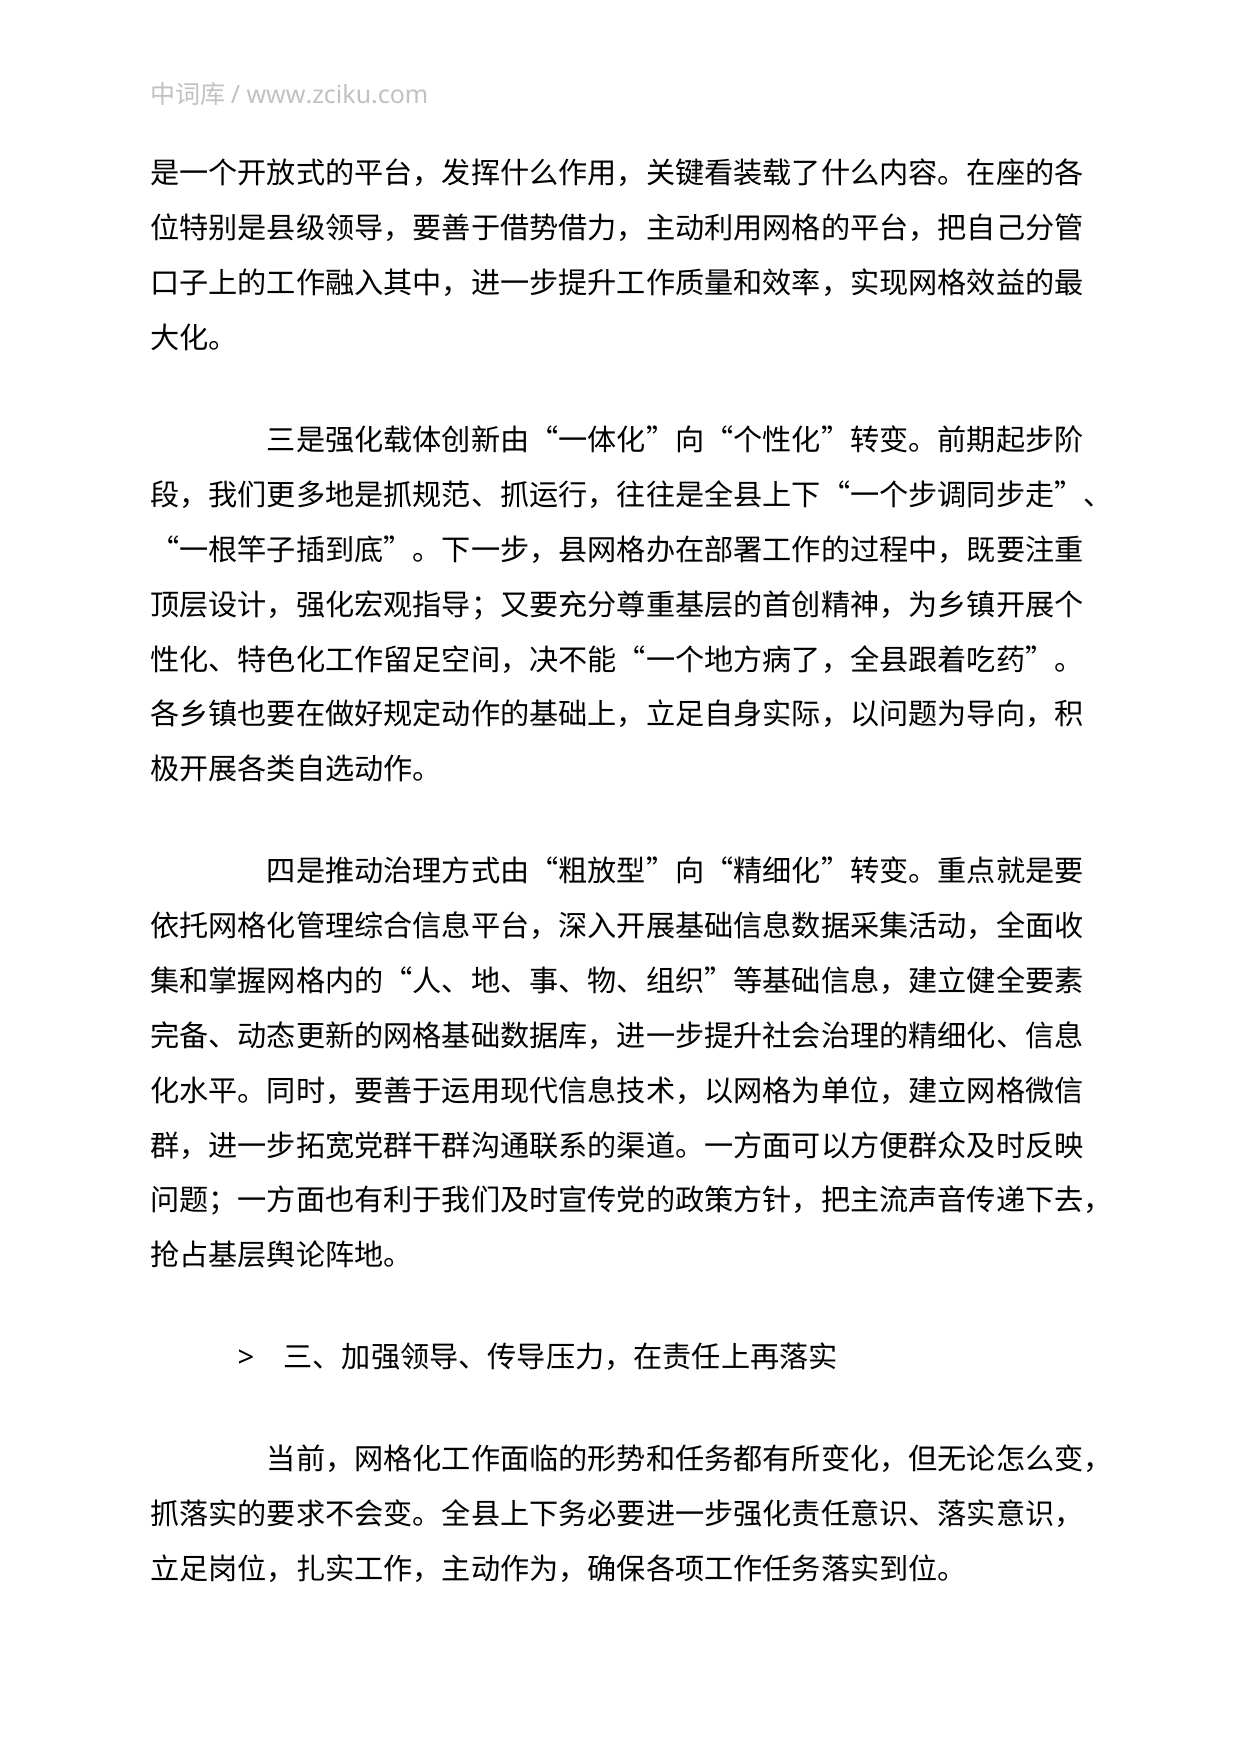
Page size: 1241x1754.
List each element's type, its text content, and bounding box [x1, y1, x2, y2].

text > 三、加强领导、传导压力，在责任上再落实 [150, 1334, 1090, 1376]
text 三是强化载体创新由“一体化”向“个性化”转变。前期起步阶段，我们更多地是抓规范、抓运行，往往是全县上下“一个步调同步走”、“一根竿子插到底”。下一步，县网格办在部署工作的过程中，既要注重顶层设计，强化宏观指导；又要充分尊重基层的首创精神，为乡镇开展个性化、特色化工作留足空间，决不能“一个地方病了，全县跟着吃药”。各乡镇也要在做好规定动作的基础上，立足自身实际，以问题为导向，积极开展各类自选动作。 [150, 416, 1090, 788]
text 当前，网格化工作面临的形势和任务都有所变化，但无论怎么变，抓落实的要求不会变。全县上下务必要进一步强化责任意识、落实意识，立足岗位，扎实工作，主动作为，确保各项工作任务落实到位。 [150, 1436, 1090, 1588]
text 四是推动治理方式由“粗放型”向“精细化”转变。重点就是要依托网格化管理综合信息平台，深入开展基础信息数据采集活动，全面收集和掌握网格内的“人、地、事、物、组织”等基础信息，建立健全要素完备、动态更新的网格基础数据库，进一步提升社会治理的精细化、信息化水平。同时，要善于运用现代信息技术，以网格为单位，建立网格微信群，进一步拓宽党群干群沟通联系的渠道。一方面可以方便群众及时反映问题；一方面也有利于我们及时宣传党的政策方针，把主流声音传递下去，抢占基层舆论阵地。 [150, 848, 1090, 1274]
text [150, 150, 1090, 357]
